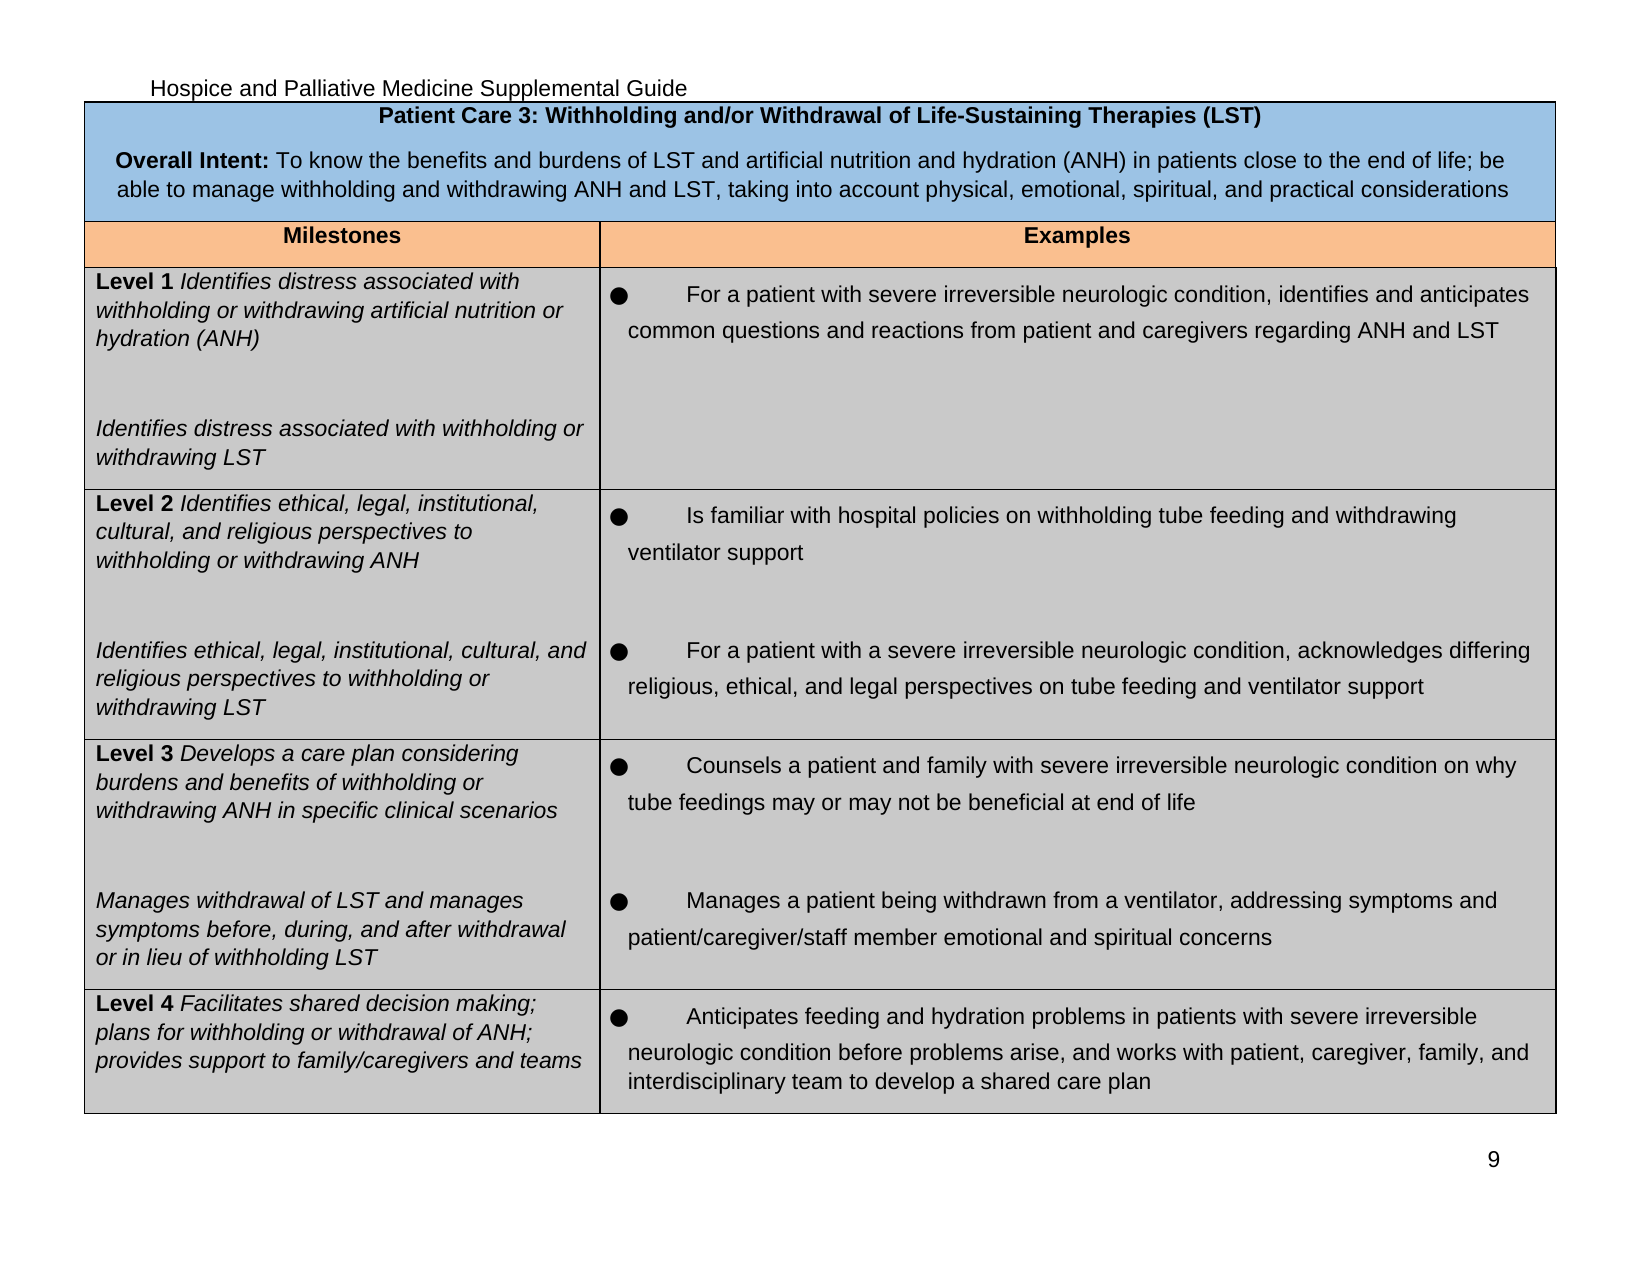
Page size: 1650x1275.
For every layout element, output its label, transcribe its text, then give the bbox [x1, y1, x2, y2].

table_cell For a patient with severe irreversible neurologic condition, identifies and anticipates common questions and reactions from patient and caregivers regarding ANH and LST [601, 268, 1555, 489]
table_cell Examples [601, 222, 1555, 267]
table_cell Is familiar with hospital policies on withholding tube feeding and withdrawing ventilator support For a patient with a severe irreversible neurologic condition, acknowledges differing religious, ethical, and legal perspectives on tube feeding and ventilator support [601, 490, 1555, 739]
table_cell Level 3 Develops a care plan considering burdens and benefits of withholding or withdrawing ANH in specific clinical scenarios Manages withdrawal of LST and manages symptoms before, during, and after withdrawal or in lieu of withholding LST [85, 740, 599, 989]
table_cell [601, 990, 1555, 1113]
table_cell Milestones [85, 222, 599, 267]
table_cell Counsels a patient and family with severe irreversible neurologic condition on why tube feedings may or may not be beneficial at end of life Manages a patient being withdrawn from a ventilator, addressing symptoms and patient/caregiver/staff member emotional and spiritual concerns [601, 740, 1555, 989]
table_cell Level 2 Identifies ethical, legal, institutional, cultural, and religious perspectives to withholding or withdrawing ANH Identifies ethical, legal, institutional, cultural, and religious perspectives to withholding or withdrawing LST [85, 490, 599, 739]
table_header Patient Care 3: Withholding and/or Withdrawal of Life-Sustaining Therapies (LST) Overall Intent: To know the benefits and burdens of LST and artificial nutrition and hydration (ANH) in patients close to the end of life; be able to manage withholding and withdrawing ANH and LST, taking into account physical, emotional, spiritual, and practical considerations [85, 103, 1555, 221]
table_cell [85, 990, 599, 1113]
table_cell Level 1 Identifies distress associated with withholding or withdrawing artificial nutrition or hydration (ANH) Identifies distress associated with withholding or withdrawing LST [85, 268, 599, 489]
